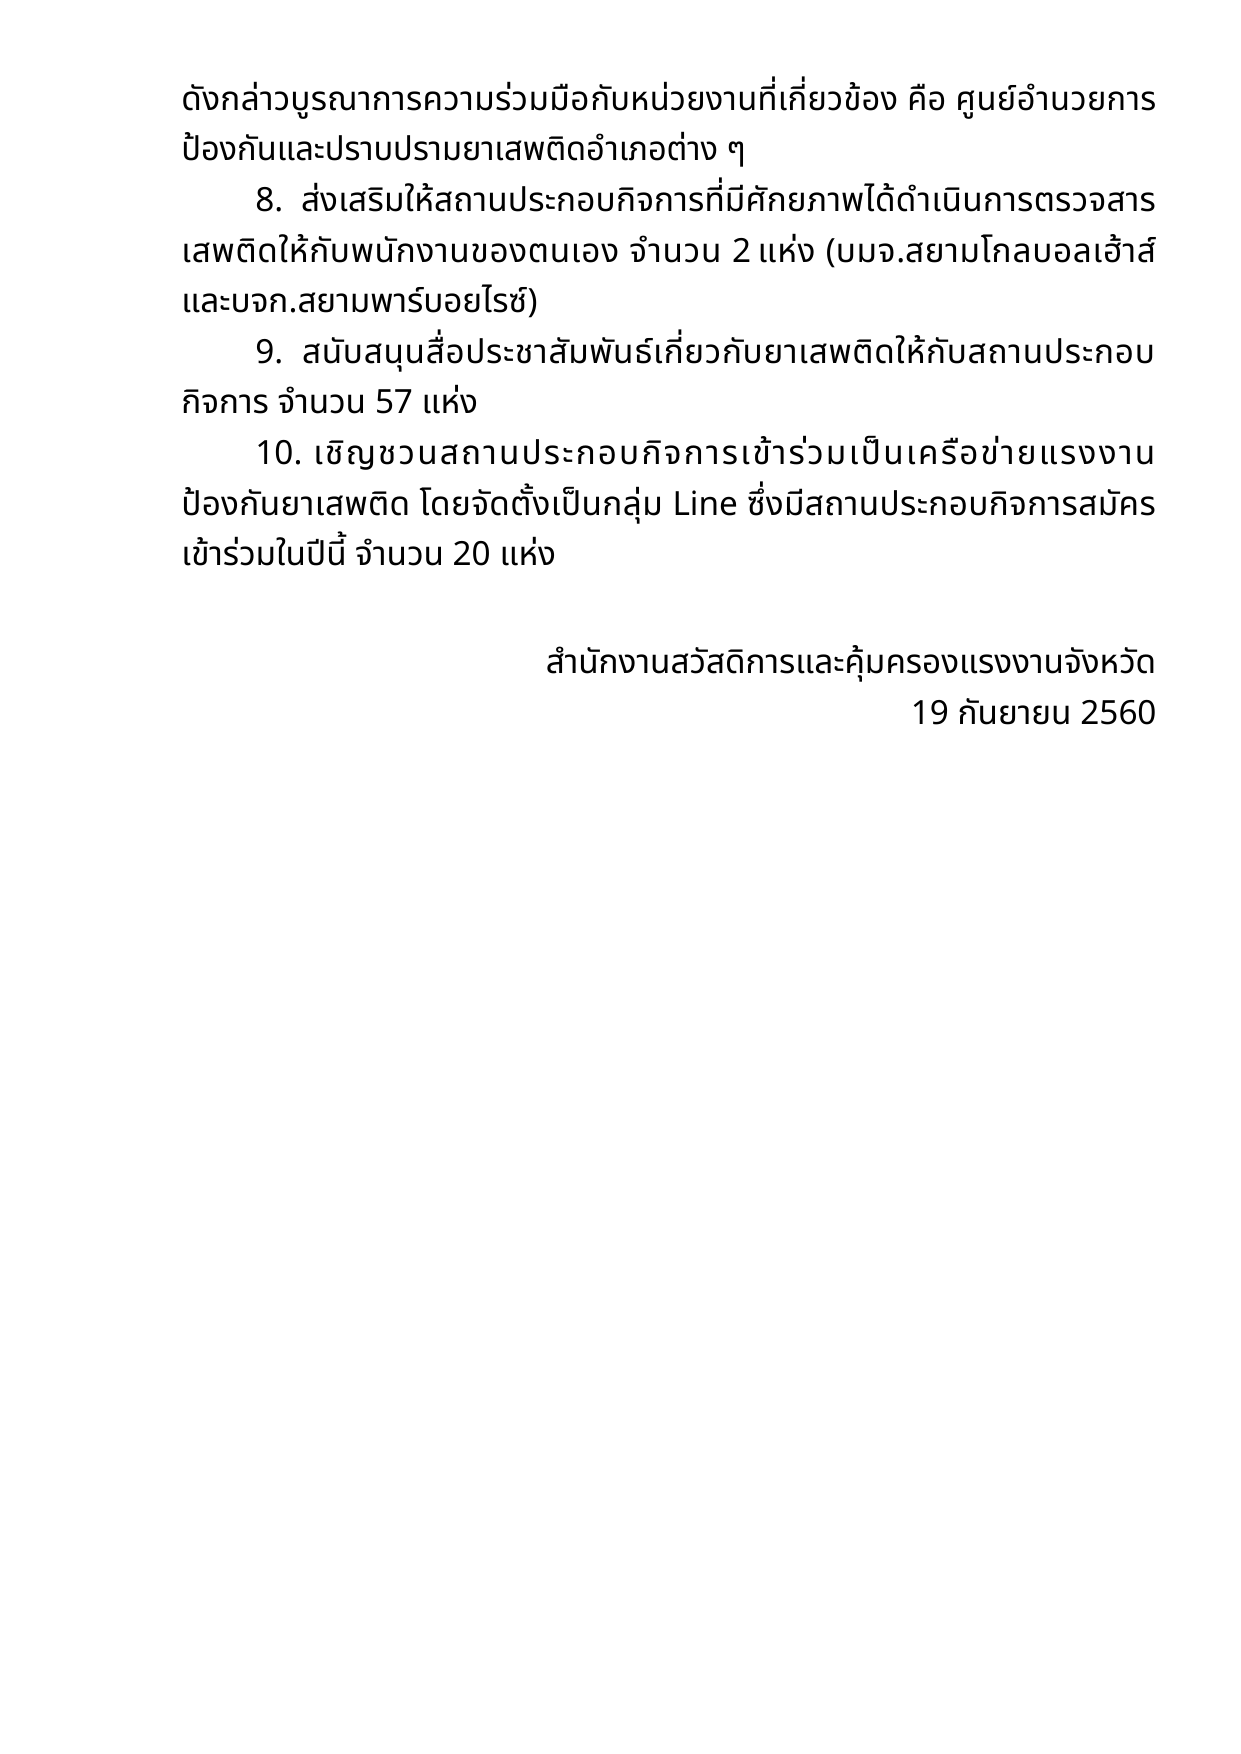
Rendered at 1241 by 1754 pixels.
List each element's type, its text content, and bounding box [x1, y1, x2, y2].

text 10. เชิญชวนสถานประกอบกิจการเข้าร่วมเป็นเครือข่ายแรงงานป้องกันยาเสพติด โดยจัดตั้งเป็นกลุ่ม Line ซึ่งมีสถานประกอบกิจการสมัครเข้าร่วมในปีนี้ จำนวน 20 แห่ง [181, 429, 1156, 581]
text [181, 75, 1156, 176]
text 9. สนับสนุนสื่อประชาสัมพันธ์เกี่ยวกับยาเสพติดให้กับสถานประกอบกิจการ จำนวน 57 แห่ง [181, 328, 1156, 429]
text สำนักงานสวัสดิการและคุ้มครองแรงงานจังหวัด [181, 638, 1156, 689]
text 8. ส่งเสริมให้สถานประกอบกิจการที่มีศักยภาพได้ดำเนินการตรวจสารเสพติดให้กับพนักงานของตนเอง จำนวน 2แห่ง (บมจ.สยามโกลบอลเฮ้าส์ และบจก.สยามพาร์บอยไรซ์) [181, 176, 1156, 328]
text 19 กันยายน 2560 [181, 689, 1156, 739]
